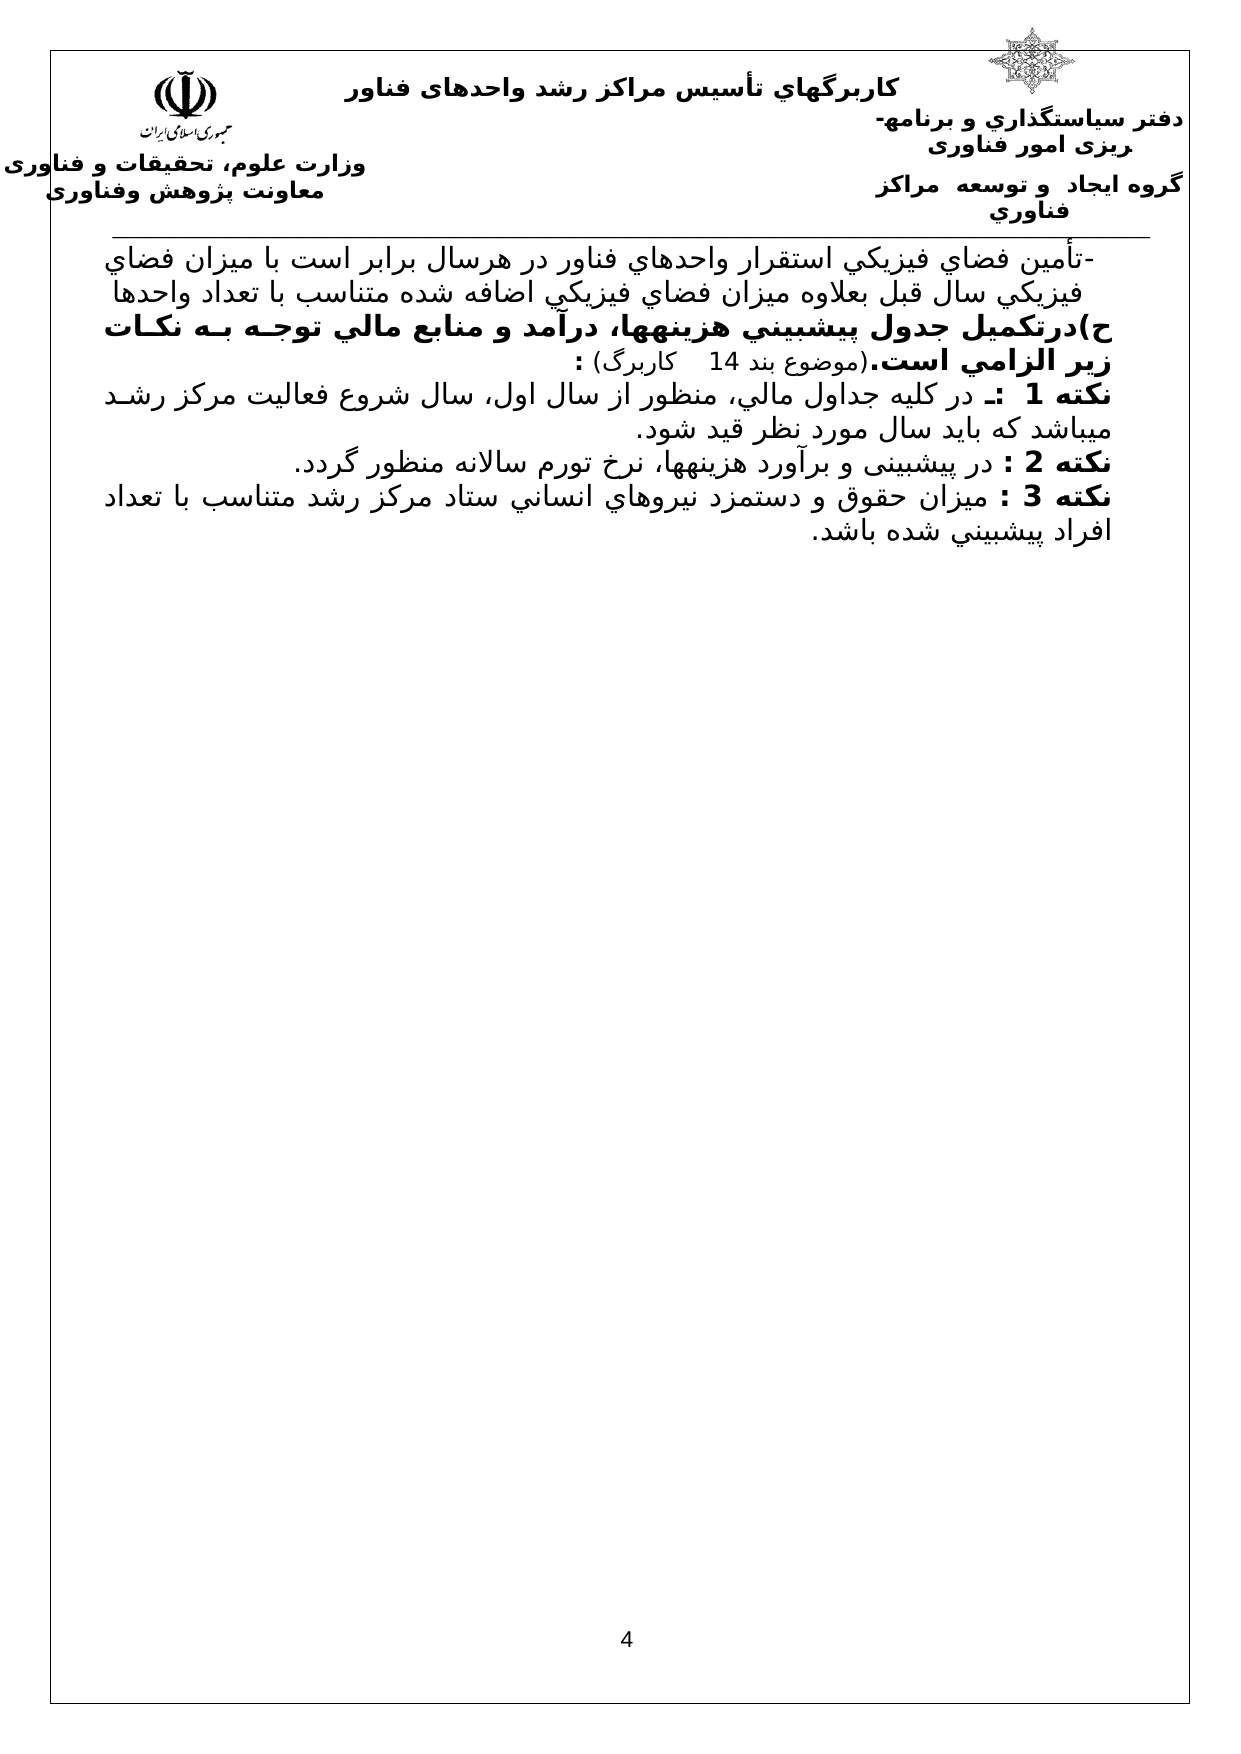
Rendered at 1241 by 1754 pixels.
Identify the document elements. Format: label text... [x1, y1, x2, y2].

list تأمين فضاي فيزيكي استقرار واحدهاي فناور در هرسال برابر است با ميزان فضاي فيزيكي سال قبل بعلاوه ميزان فضاي فيزيكي اضافه شده متناسب با تعداد واحدها [103, 241, 1084, 309]
text ح)درتكميل جدول پيشبيني هزينهها، درآمد و منابع مالي توجه به نكات زير الزامي‌ است.(موضوع بند 14 كاربرگ) : [103, 309, 1112, 377]
text نكته 1 : در كليه جداول مالي، منظور از سال اول، سال شروع فعاليت مركز رشد ميباشد كه بايد سال مورد نظر قيد شود. [103, 377, 1112, 445]
text نكته 2 : در پیشبینی و برآورد هزينهها، نرخ تورم سالانه منظور گردد. [103, 445, 1112, 479]
picture [101, 67, 269, 151]
picture [987, 51, 1077, 97]
picture [987, 17, 1077, 50]
text نكته 3 : ميزان حقوق و دستمزد نيروهاي انساني ستاد مركز رشد متناسب با تعداد افراد پيشبيني شده باشد. [103, 479, 1112, 547]
